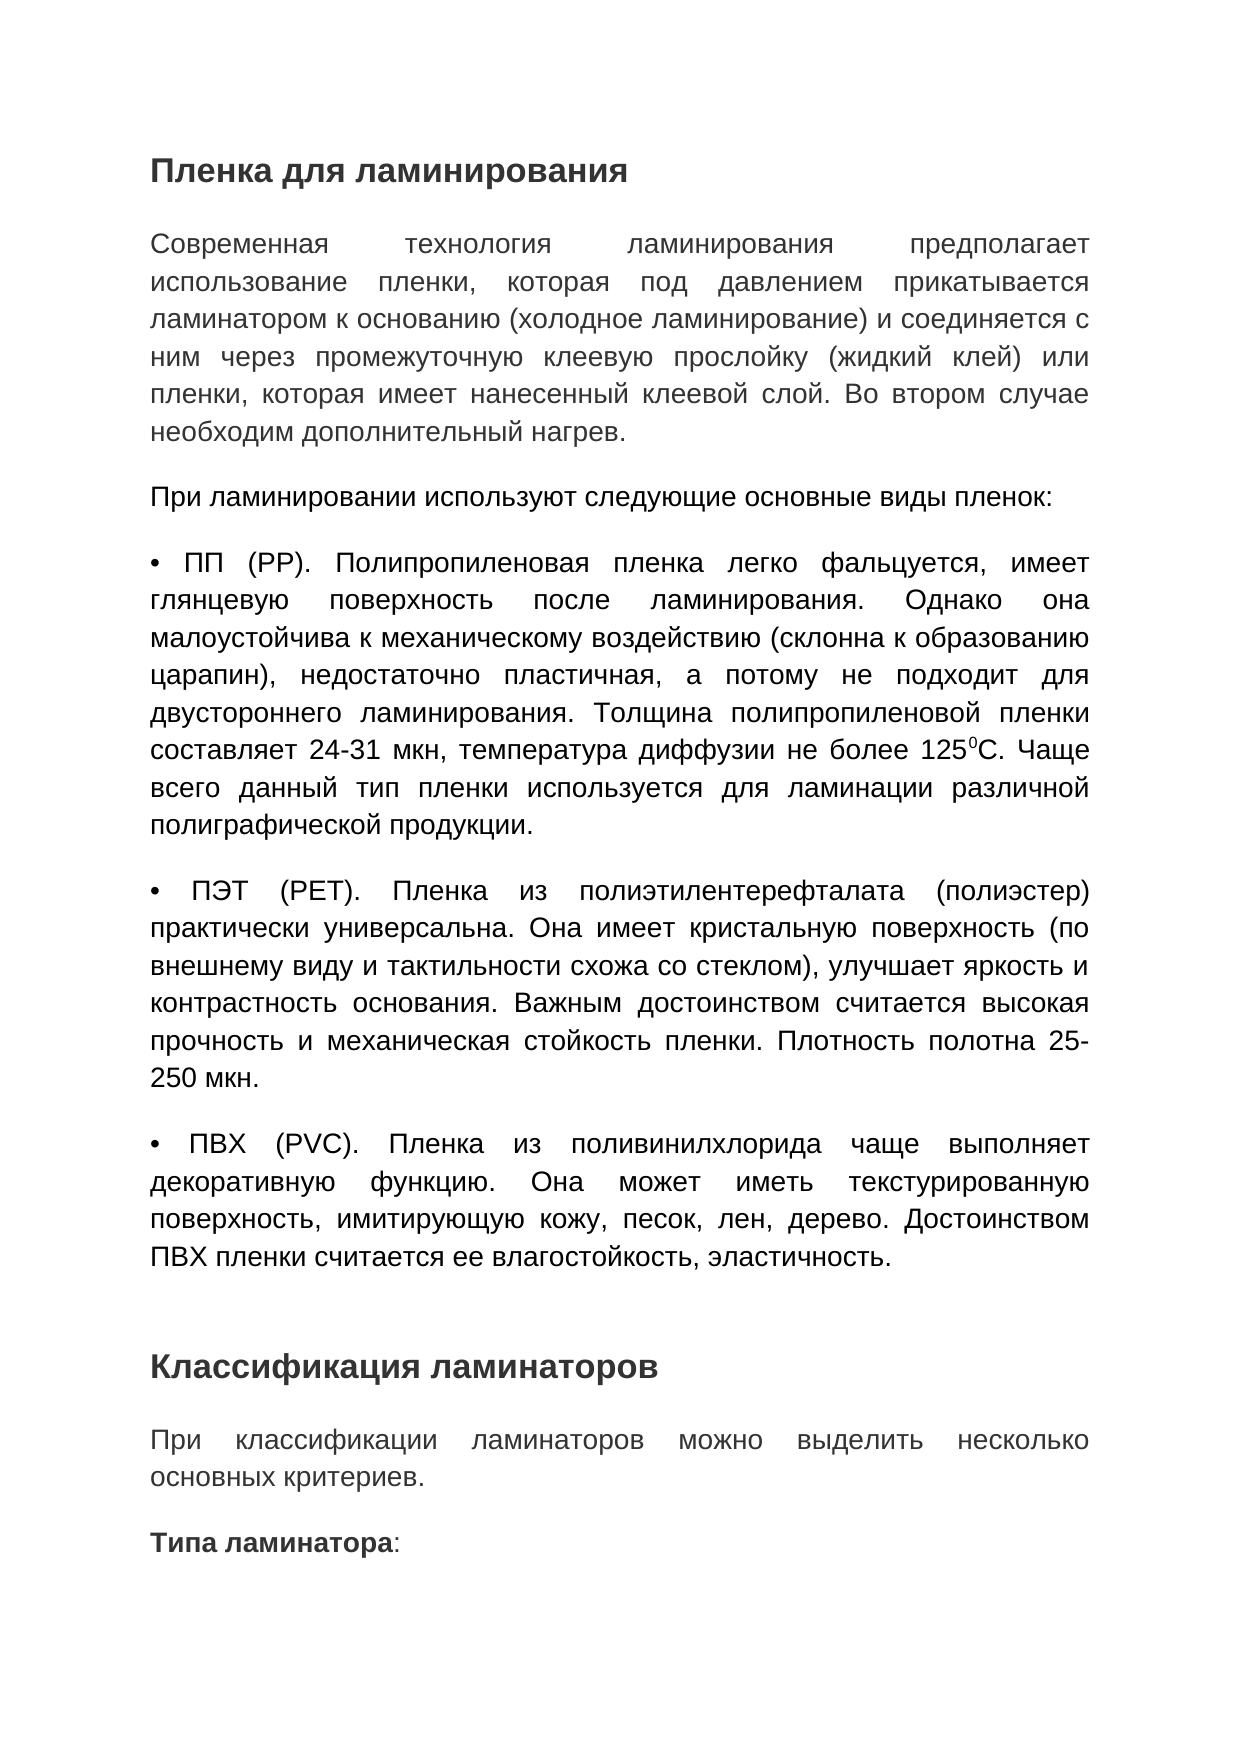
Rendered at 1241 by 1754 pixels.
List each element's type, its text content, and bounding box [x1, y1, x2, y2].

text Современная технология ламинирования предполагает использование пленки, которая под давлением прикатывается ламинатором к основанию (холодное ламинирование) и соединяется с ним через промежуточную клеевую прослойку (жидкий клей) или пленки, которая имеет нанесенный клеевой слой. Во втором случае необходим дополнительный нагрев. [150, 227, 1090, 447]
text При ламинировании используют следующие основные виды пленок: [150, 480, 1090, 513]
subtitle Пленка для ламинирования [150, 150, 1090, 189]
text • ПП (РР). Полипропиленовая пленка легко фальцуется, имеет глянцевую поверхность после ламинирования. Однако она малоустойчива к механическому воздействию (склонна к образованию царапин), недостаточно пластичная, а потому не подходит для двустороннего ламинирования. Толщина полипропиленовой пленки составляет 24-31 мкн, температура диффузии не более 1250С. Чаще всего данный тип пленки используется для ламинации различной полиграфической продукции. [150, 546, 1090, 841]
text • ПВХ (PVC). Пленка из поливинилхлорида чаще выполняет декоративную функцию. Она может иметь текстурированную поверхность, имитирующую кожу, песок, лен, дерево. Достоинством ПВХ пленки считается ее влагостойкость, эластичность. [150, 1127, 1090, 1272]
text При классификации ламинаторов можно выделить несколько основных критериев. [150, 1423, 1090, 1493]
subtitle Классификация ламинаторов [150, 1346, 1090, 1385]
text • ПЭТ (РЕТ). Пленка из полиэтилентерефталата (полиэстер) практически универсальна. Она имеет кристальную поверхность (по внешнему виду и тактильности схожа со стеклом), улучшает яркость и контрастность основания. Важным достоинством считается высокая прочность и механическая стойкость пленки. Плотность полотна 25-250 мкн. [150, 874, 1090, 1094]
text Типа ламинатора: [150, 1526, 1090, 1558]
